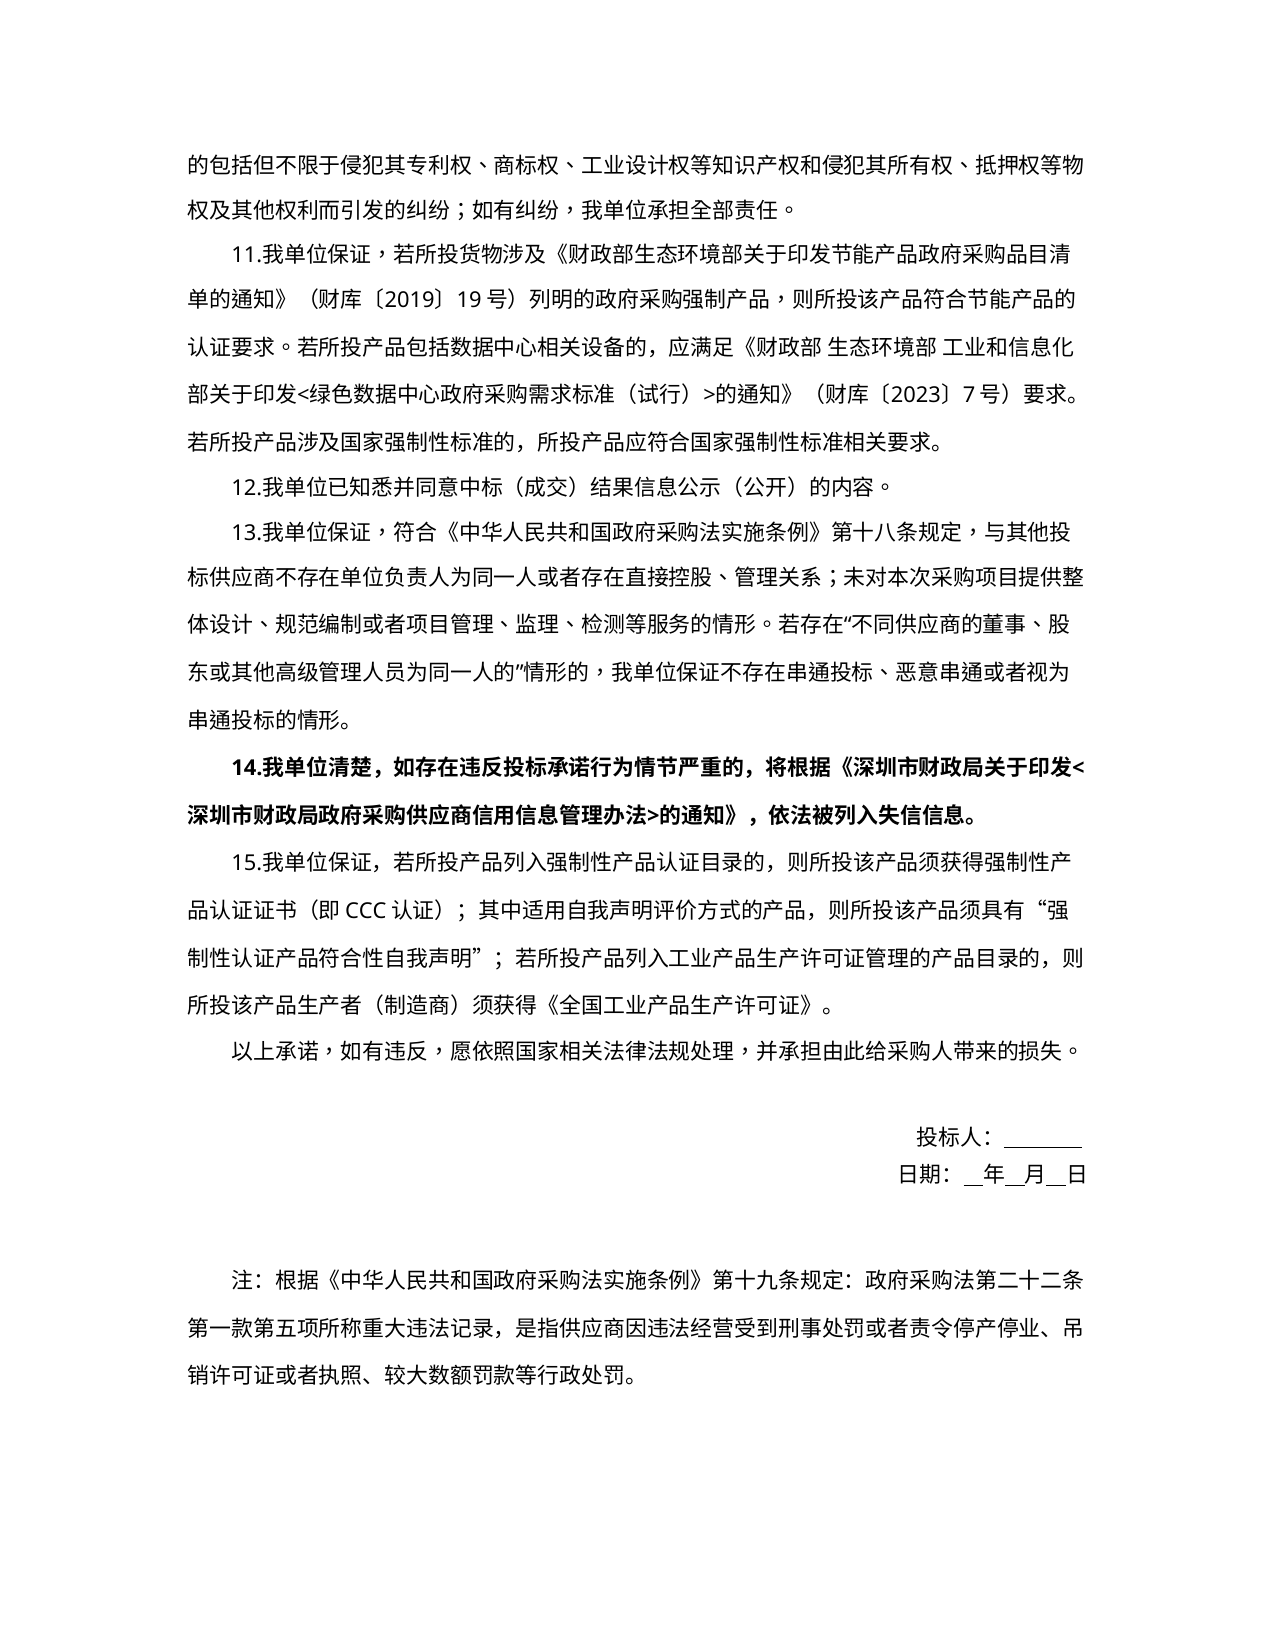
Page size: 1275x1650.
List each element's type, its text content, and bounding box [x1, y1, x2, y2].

text 11.我单位保证，若所投货物涉及《财政部生态环境部关于印发节能产品政府采购品目清单的通知》（财库〔2019〕19号）列明的政府采购强制产品，则所投该产品符合节能产品的认证要求。若所投产品包括数据中心相关设备的，应满足《财政部 生态环境部 工业和信息化部关于印发<绿色数据中心政府采购需求标准（试行）>的通知》（财库〔2023〕7号）要求。若所投产品涉及国家强制性标准的，所投产品应符合国家强制性标准相关要求。 [187, 239, 1087, 457]
text 注：根据《中华人民共和国政府采购法实施条例》第十九条规定：政府采购法第二十二条第一款第五项所称重大违法记录，是指供应商因违法经营受到刑事处罚或者责令停产停业、吊销许可证或者执照、较大数额罚款等行政处罚。 [187, 1263, 1087, 1390]
text 14.我单位清楚，如存在违反投标承诺行为情节严重的，将根据《深圳市财政局关于印发<深圳市财政局政府采购供应商信用信息管理办法>的通知》，依法被列入失信信息。 [187, 750, 1087, 829]
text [187, 150, 1087, 224]
text 15.我单位保证，若所投产品列入强制性产品认证目录的，则所投该产品须获得强制性产品认证证书（即CCC认证）；其中适用自我声明评价方式的产品，则所投该产品须具有“强制性认证产品符合性自我声明”；若所投产品列入工业产品生产许可证管理的产品目录的，则所投该产品生产者（制造商）须获得《全国工业产品生产许可证》。 [187, 845, 1087, 1020]
text 13.我单位保证，符合《中华人民共和国政府采购法实施条例》第十八条规定，与其他投标供应商不存在单位负责人为同一人或者存在直接控股、管理关系；未对本次采购项目提供整体设计、规范编制或者项目管理、监理、检测等服务的情形。若存在“不同供应商的董事、股东或其他高级管理人员为同一人的”情形的，我单位保证不存在串通投标、恶意串通或者视为串通投标的情形。 [187, 517, 1087, 734]
text 12.我单位已知悉并同意中标（成交）结果信息公示（公开）的内容。 [187, 472, 1087, 502]
text 以上承诺，如有违反，愿依照国家相关法律法规处理，并承担由此给采购人带来的损失。 [187, 1036, 1087, 1065]
text 日期： 年 月 日 [187, 1157, 1087, 1189]
text 投标人： . [187, 1119, 1087, 1151]
